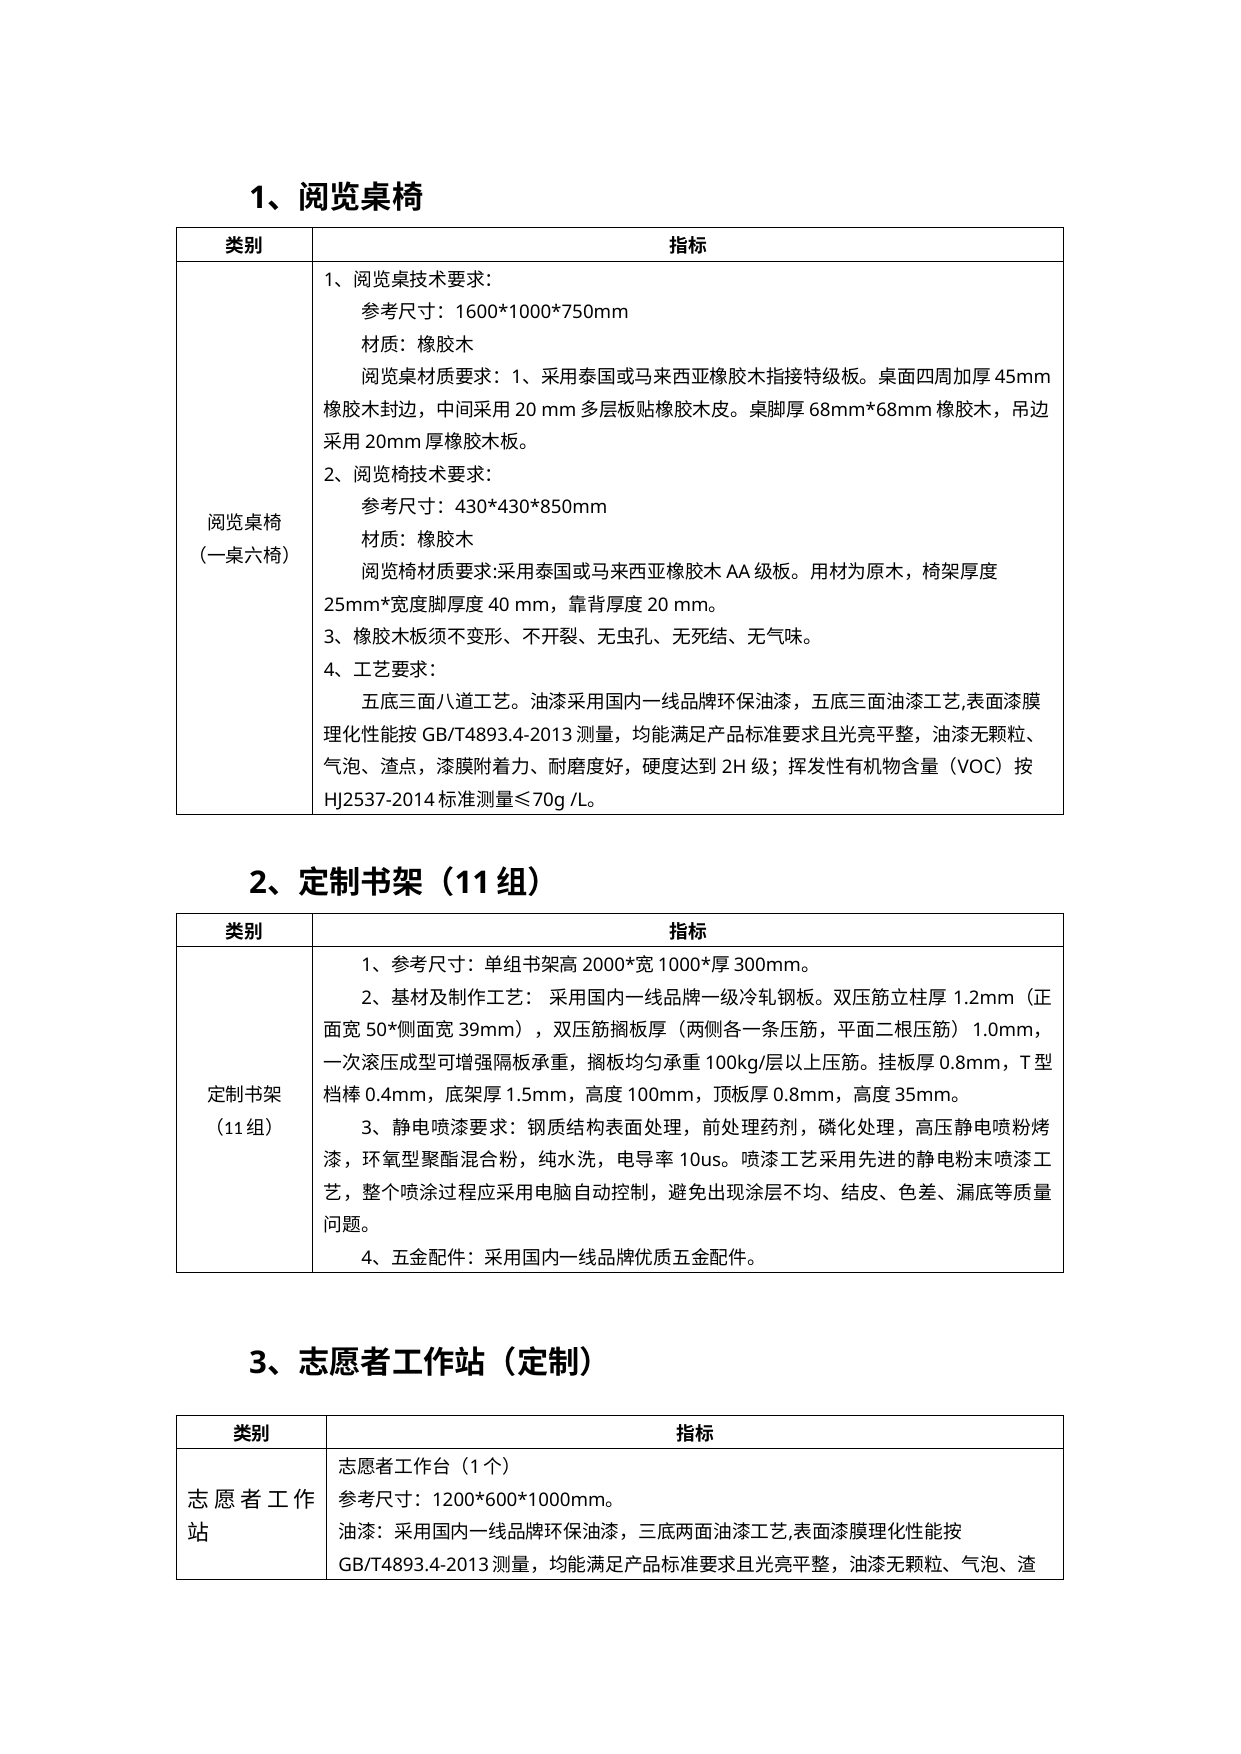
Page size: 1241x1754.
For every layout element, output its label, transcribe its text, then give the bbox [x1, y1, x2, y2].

table_cell 定制书架 （11组） [177, 947, 312, 1272]
text 2、定制书架（11组） [187, 848, 1053, 913]
table_header 指标 [327, 1416, 1063, 1448]
table_cell 1、阅览桌技术要求： 参考尺寸：1600*1000* 材质：橡胶木 阅览桌材质要求：1、采用泰国或马来西亚橡胶木指接特级板。桌面四周加厚橡胶木封边，中间采用多层板贴橡胶木皮。桌脚厚*橡胶木，吊边采用厚橡胶木板。 2、阅览椅技术要求： 参考尺寸：430*430* 材质：橡胶木 阅览椅材质要求:采用泰国或马来西亚橡胶木AA级板。用材为原木，椅架厚度*宽度脚厚度，靠背厚度。 3、橡胶木板须不变形、不开裂、无虫孔、无死结、无气味。 4、工艺要求： 五底三面八道工艺。油漆采用国内一线品牌环保油漆，五底三面油漆工艺,表面漆膜理化性能按 GB/T4893.4-2013测量，均能满足产品标准要求且光亮平整，油漆无颗粒、气泡、渣点，漆膜附着力、耐磨度好，硬度达到 2H 级；挥发性有机物含量（VOC）按HJ2537-2014标准测量≤ /L。 [313, 262, 1063, 814]
table_header 类别 [177, 1416, 326, 1448]
table_header 类别 [177, 914, 312, 946]
table_cell 阅览桌椅 （一桌六椅） [177, 262, 312, 814]
table_header 类别 [177, 228, 312, 261]
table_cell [327, 1449, 1063, 1579]
table_header 指标 [313, 914, 1063, 946]
table_header 指标 [313, 228, 1063, 261]
text 3、志愿者工作站（定制） [187, 1327, 1053, 1392]
table_cell 志愿者工作站 [177, 1449, 326, 1579]
text 1、阅览桌椅 [187, 162, 1053, 227]
table_cell 1、参考尺寸：单组书架高2000*宽1000*厚。 2、基材及制作工艺： 采用国内一线品牌一级冷轧钢板。双压筋立柱厚（正面宽50*侧面宽），双压筋搁板厚（两侧各一条压筋，平面二根压筋），一次滚压成型可增强隔板承重，搁板均匀承重/层以上压筋。挂板厚，T型档棒，底架厚，高度，顶板厚，高度。 3、静电喷漆要求：钢质结构表面处理，前处理药剂，磷化处理，高压静电喷粉烤漆，环氧型聚酯混合粉，纯水洗，电导率10us。喷漆工艺采用先进的静电粉末喷漆工艺，整个喷涂过程应采用电脑自动控制，避免出现涂层不均、结皮、色差、漏底等质量问题。 4、五金配件：采用国内一线品牌优质五金配件。 [313, 947, 1063, 1272]
